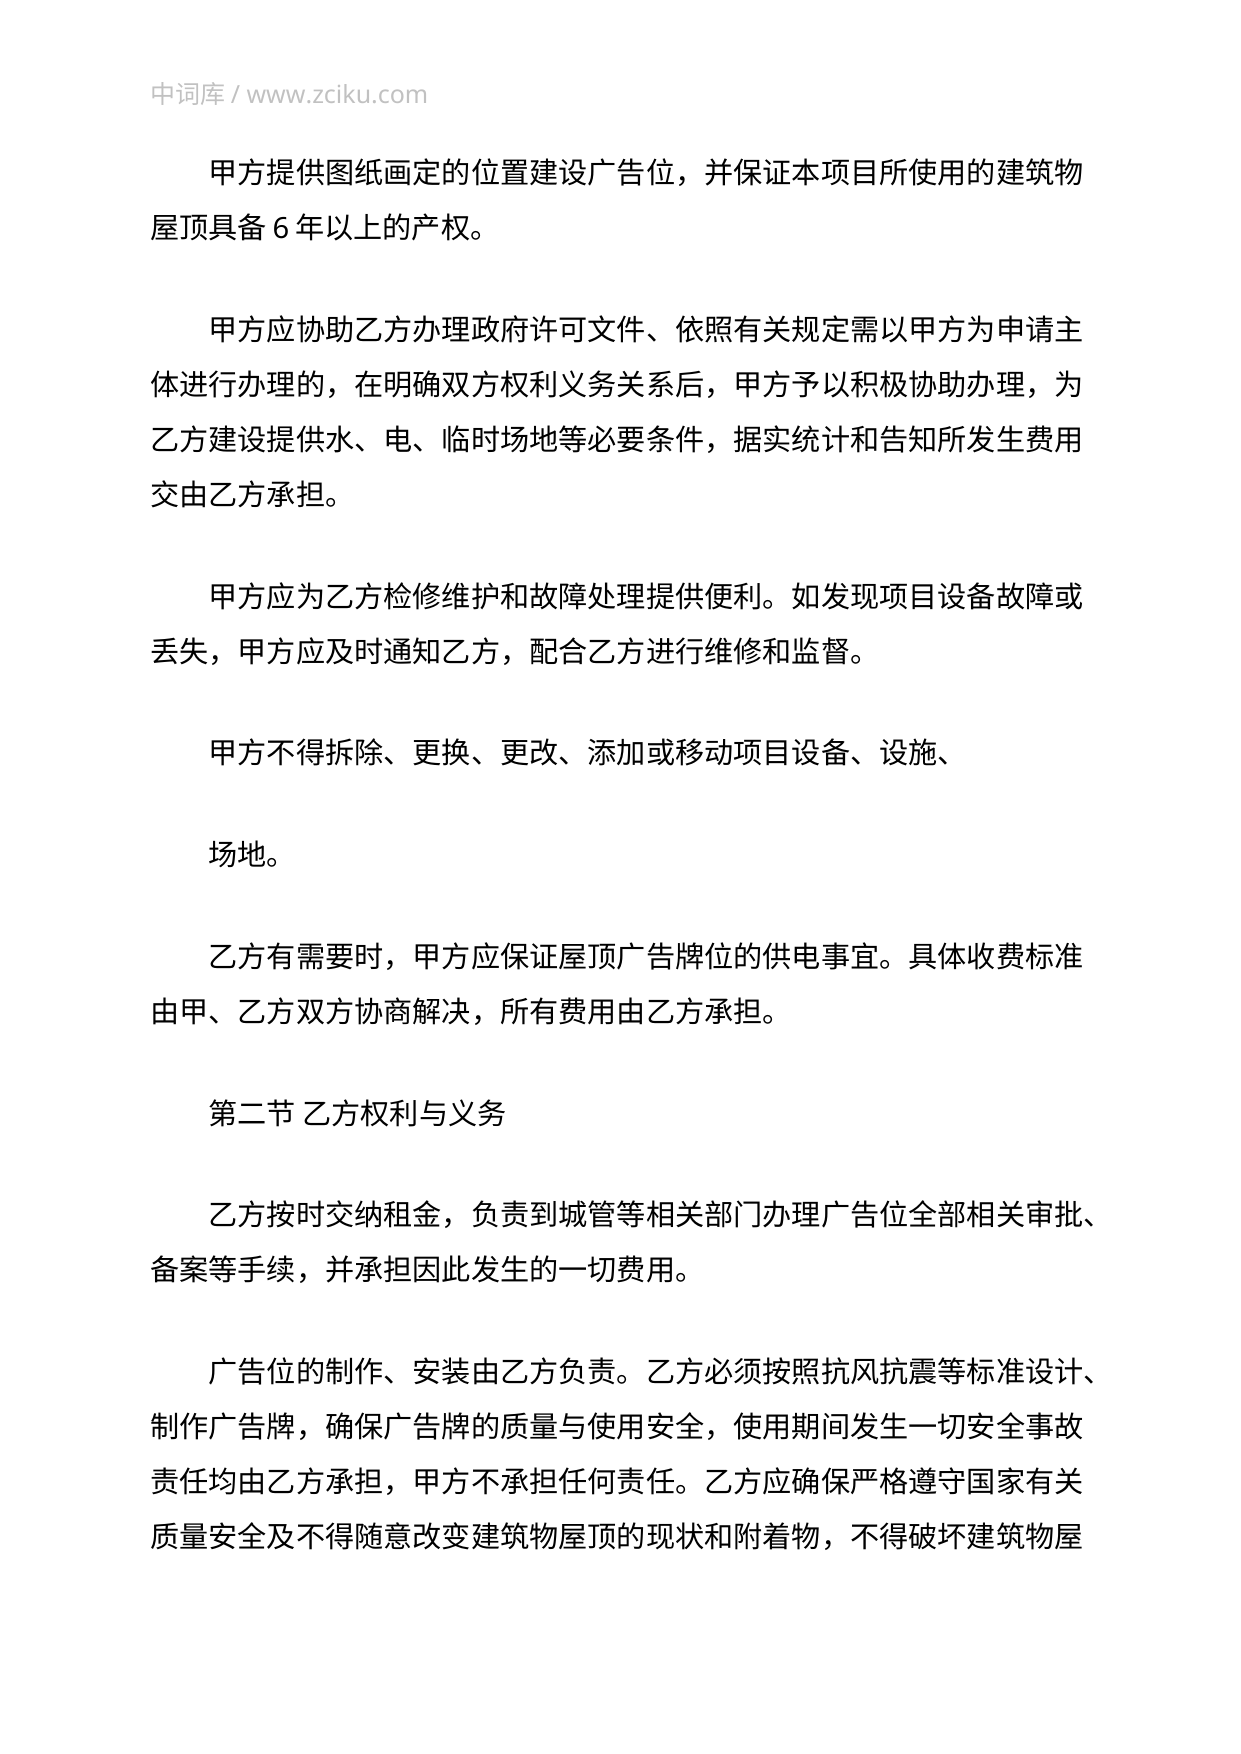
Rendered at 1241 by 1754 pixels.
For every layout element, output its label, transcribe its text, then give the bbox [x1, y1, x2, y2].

text 场地。 [150, 832, 1090, 874]
text 乙方按时交纳租金，负责到城管等相关部门办理广告位全部相关审批、备案等手续，并承担因此发生的一切费用。 [150, 1192, 1090, 1289]
text 甲方提供图纸画定的位置建设广告位，并保证本项目所使用的建筑物屋顶具备6年以上的产权。 [150, 150, 1090, 247]
text 甲方应协助乙方办理政府许可文件、依照有关规定需以甲方为申请主体进行办理的，在明确双方权利义务关系后，甲方予以积极协助办理，为乙方建设提供水、电、临时场地等必要条件，据实统计和告知所发生费用交由乙方承担。 [150, 307, 1090, 514]
text 甲方应为乙方检修维护和故障处理提供便利。如发现项目设备故障或丢失，甲方应及时通知乙方，配合乙方进行维修和监督。 [150, 573, 1090, 671]
text 第二节 乙方权利与义务 [150, 1090, 1090, 1132]
text 乙方有需要时，甲方应保证屋顶广告牌位的供电事宜。具体收费标准由甲、乙方双方协商解决，所有费用由乙方承担。 [150, 933, 1090, 1031]
text 甲方不得拆除、更换、更改、添加或移动项目设备、设施、 [150, 730, 1090, 772]
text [150, 1349, 1090, 1556]
